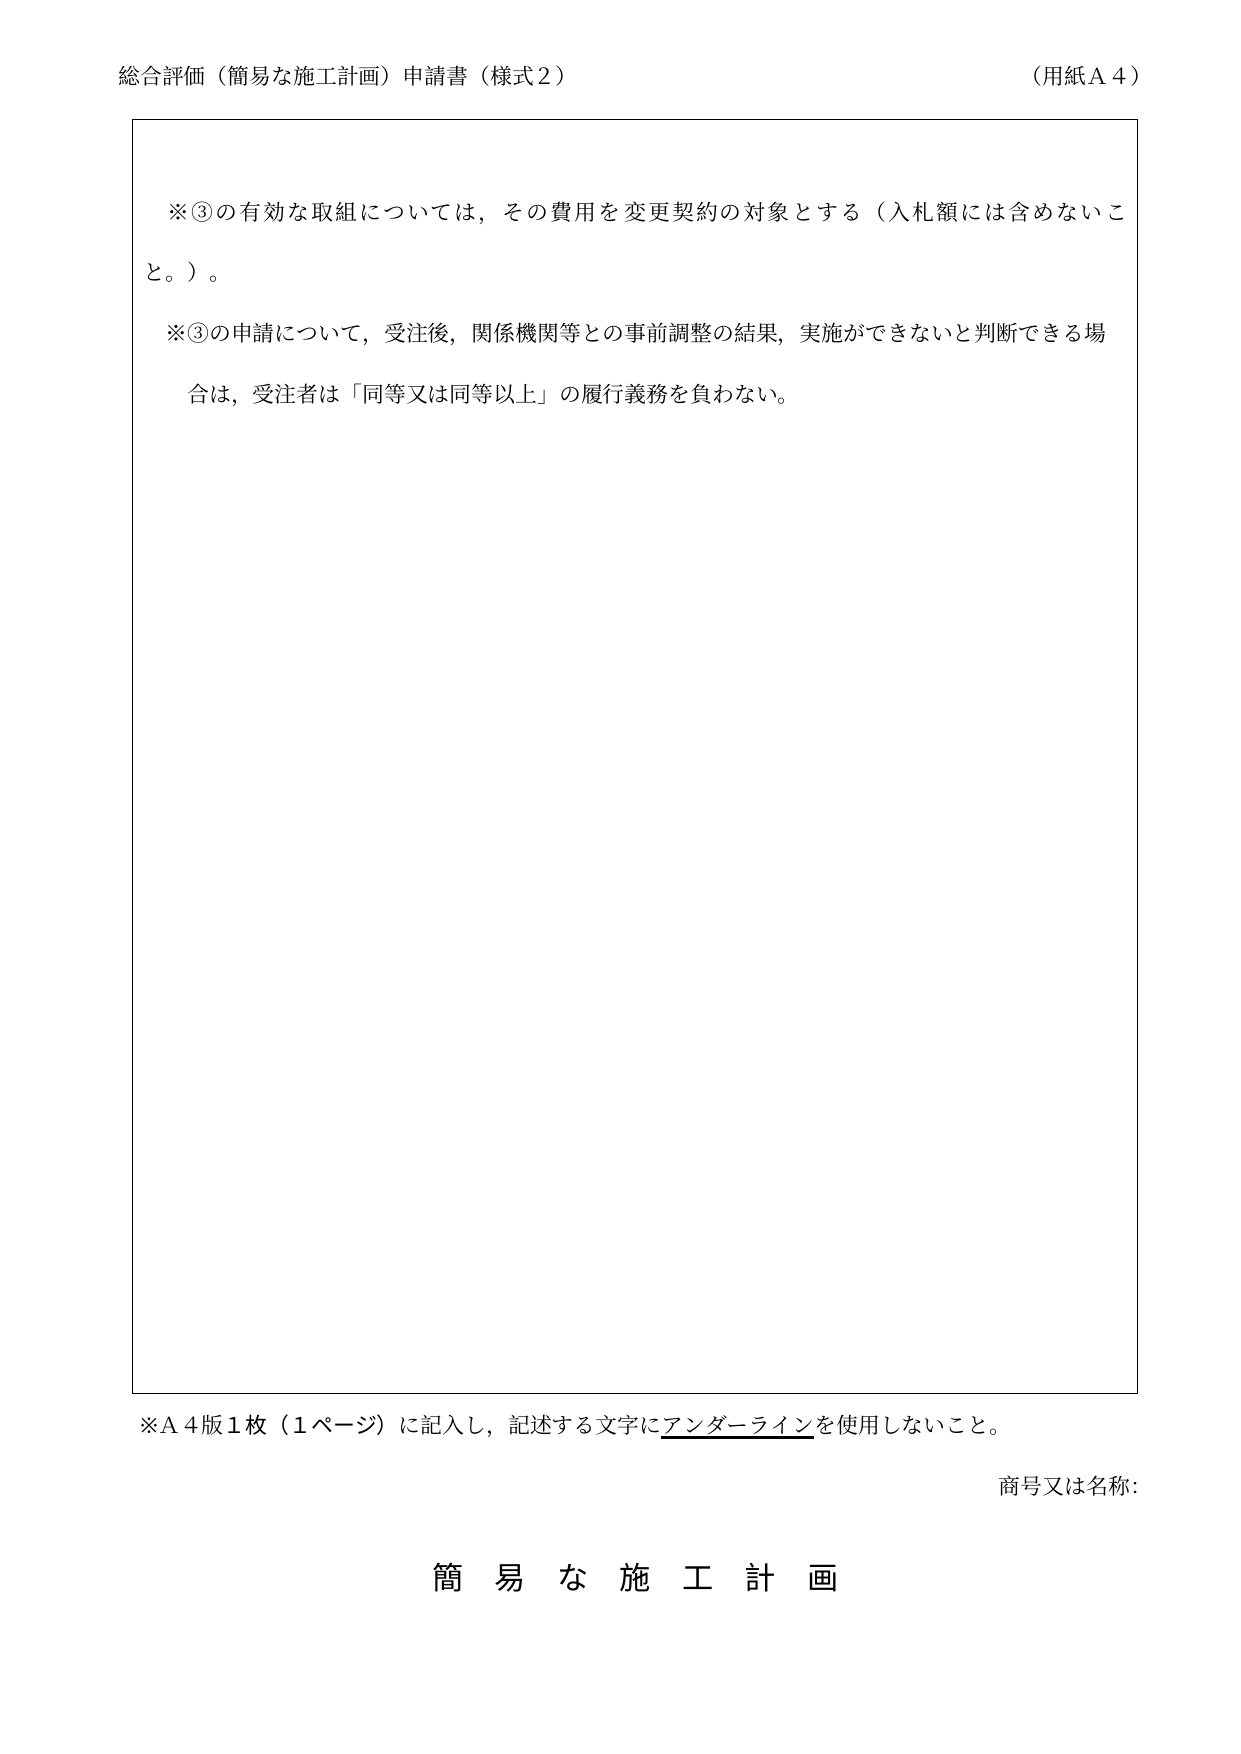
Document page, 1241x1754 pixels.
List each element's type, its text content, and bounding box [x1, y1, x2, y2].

text ※Ａ４版１枚（１ページ）に記入し，記述する文字にアンダーラインを使用しないこと。 [118, 1394, 1064, 1454]
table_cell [133, 120, 1137, 1393]
text 商号又は名称： [118, 1454, 1152, 1515]
text 簡 易 な 施 工 計 画 [118, 1546, 1152, 1606]
